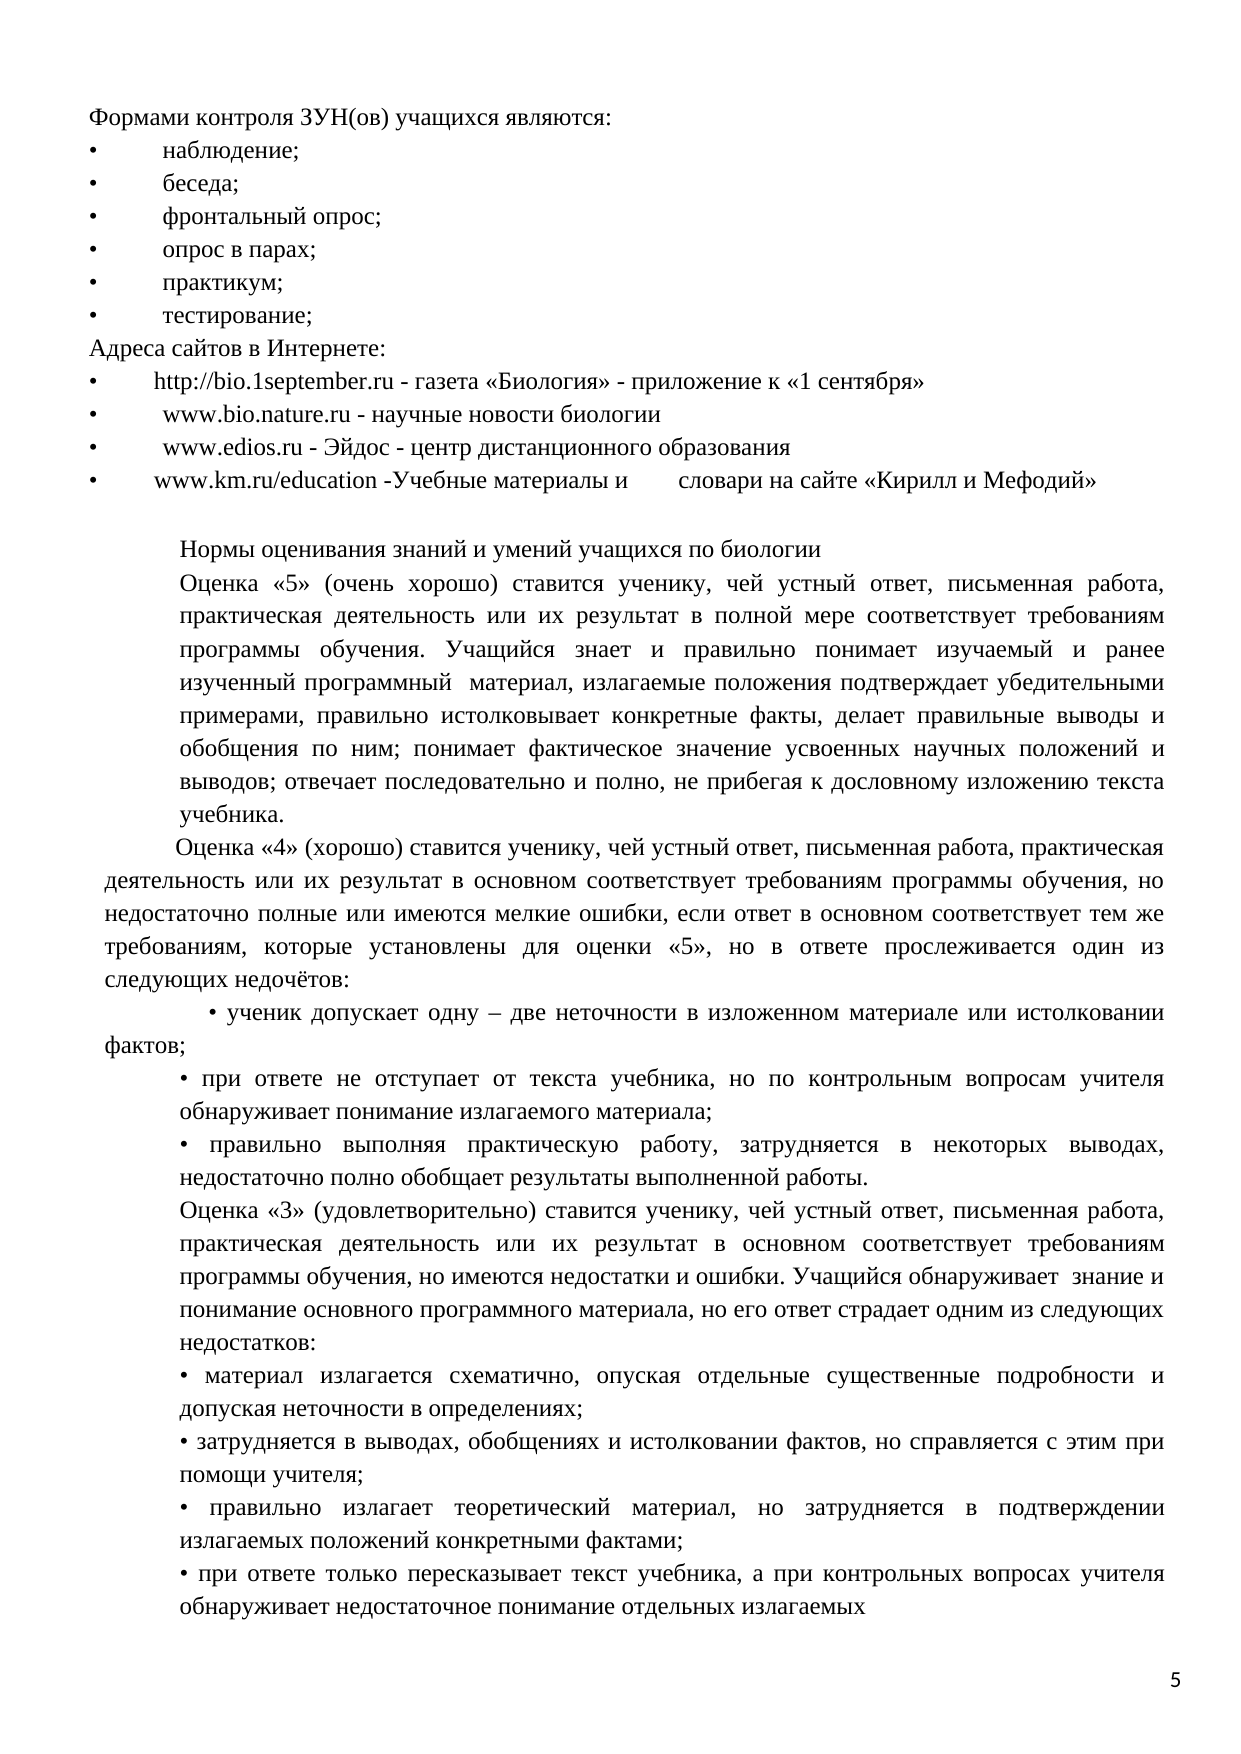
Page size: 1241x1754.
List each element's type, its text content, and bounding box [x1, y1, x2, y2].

text • практикум; [89, 267, 1181, 296]
text • беседа; [89, 168, 1181, 197]
text Формами контроля ЗУН(ов) учащихся являются: [89, 102, 1181, 131]
text • http://bio.1september.ru - газета «Биология» - приложение к «1 сентября» [89, 366, 1181, 395]
text • тестирование; [89, 300, 1181, 329]
text • www.bio.nature.ru - научные новости биологии [89, 399, 1181, 428]
text • www.km.ru/education -Учебные материалы и словари на сайте «Кирилл и Мефодий» [89, 465, 1181, 494]
text • фронтальный опрос; [89, 201, 1181, 230]
text Адреса сайтов в Интернете: [89, 333, 1181, 362]
text • опрос в парах; [89, 234, 1181, 263]
text • www.edios.ru - Эйдос - центр дистанционного образования [89, 432, 1181, 461]
text • наблюдение; [89, 135, 1181, 164]
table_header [89, 519, 1181, 1660]
